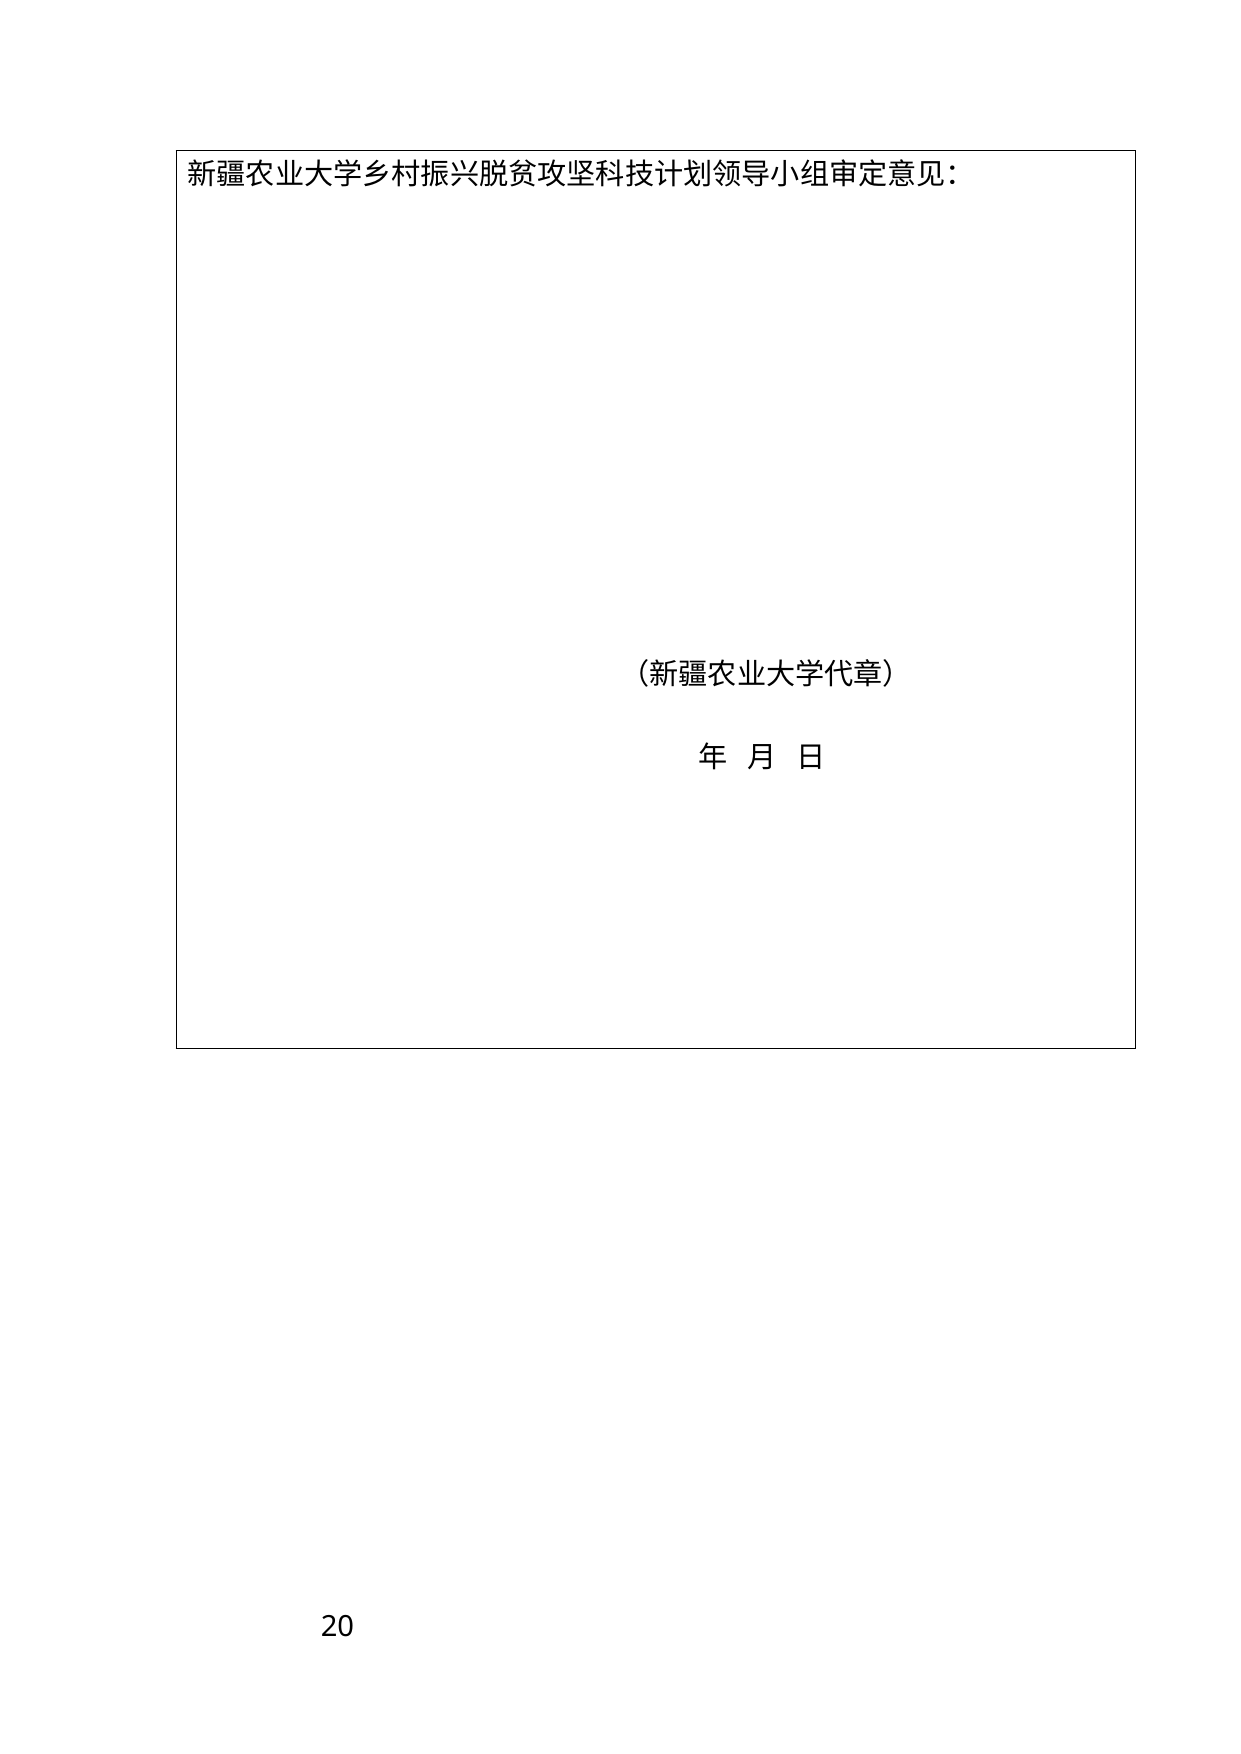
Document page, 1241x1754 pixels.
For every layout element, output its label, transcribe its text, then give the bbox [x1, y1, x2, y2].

table_cell 新疆农业大学乡村振兴脱贫攻坚科技计划领导小组审定意见： （新疆农业大学代章） 年 月 日 [177, 151, 1135, 1048]
